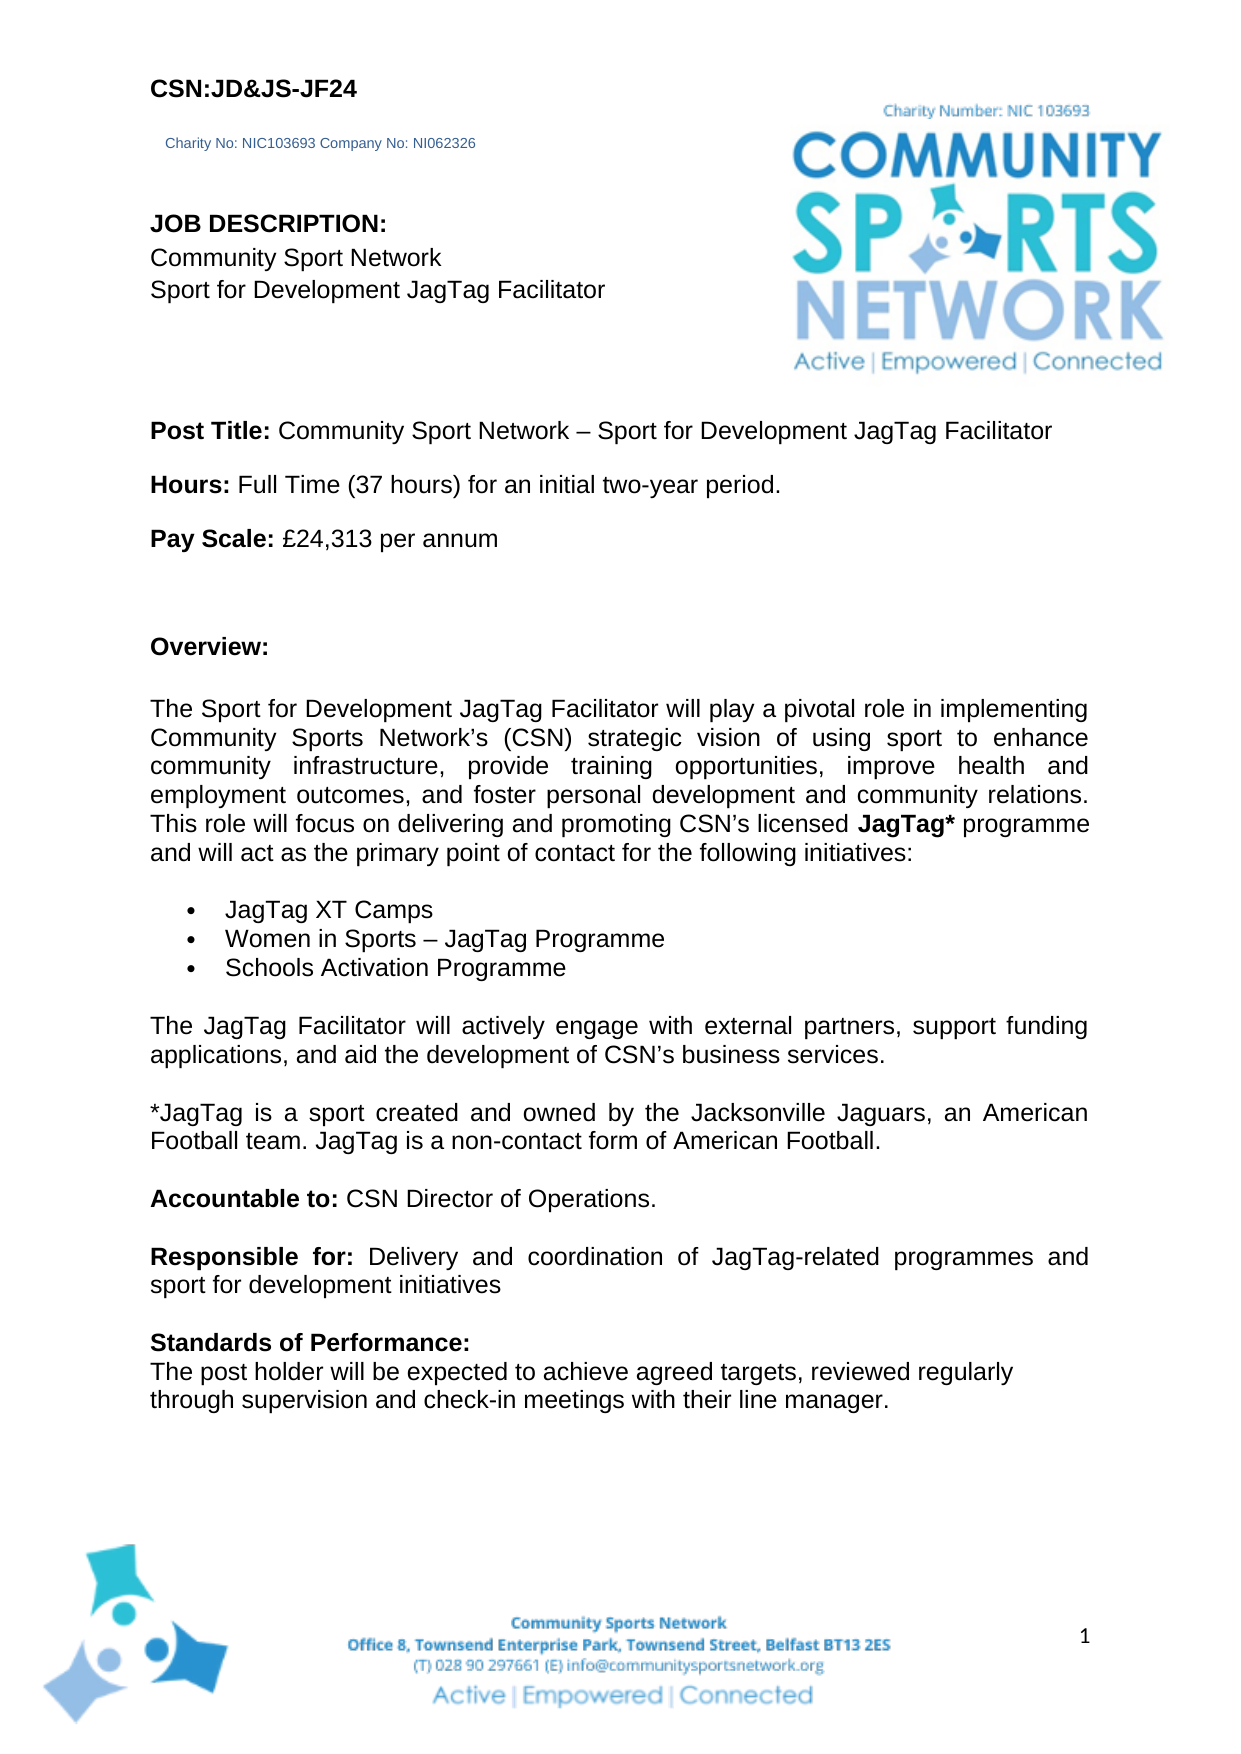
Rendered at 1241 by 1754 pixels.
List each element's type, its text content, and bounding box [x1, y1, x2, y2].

text Responsible for: Delivery and coordination of JagTag-related programmes and sport for development initiatives [150, 1213, 1090, 1299]
text Accountable to: CSN Director of Operations. [150, 1184, 1090, 1213]
picture [789, 95, 1170, 387]
list JagTag XT Camps [187, 896, 1090, 924]
picture [338, 1601, 902, 1723]
list Schools Activation Programme [187, 953, 1090, 982]
text Hours: Full Time (37 hours) for an initial two-year period. [150, 470, 1090, 499]
text *JagTag is a sport created and owned by the Jacksonville Jaguars, an American Football team. JagTag is a non-contact form of American Football. [150, 1098, 1090, 1155]
text JOB DESCRIPTION: [150, 209, 789, 238]
text The JagTag Facilitator will actively engage with external partners, support funding applications, and aid the development of CSN’s business services. [150, 1011, 1090, 1068]
picture [31, 1530, 246, 1748]
text Community Sport Network [150, 242, 789, 271]
text Pay Scale: £24,313 per annum [150, 524, 1090, 553]
text Post Title: Community Sport Network – Sport for Development JagTag Facilitator [150, 416, 1090, 445]
text Standards of Performance: The post holder will be expected to achieve agreed targets, reviewed regularly through supervision and check-in meetings with their line manager. [150, 1328, 1090, 1414]
text The Sport for Development JagTag Facilitator will play a pivotal role in implementing Community Sports Network’s (CSN) strategic vision of using sport to enhance community infrastructure, provide training opportunities, improve health and employment outcomes, and foster personal development and community relations. This role will focus on delivering and promoting CSN’s licensed JagTag* programme and will act as the primary point of contact for the following initiatives: [150, 694, 1090, 866]
text Overview: [150, 632, 1090, 660]
list Women in Sports – JagTag Programme [187, 924, 1090, 953]
text Sport for Development JagTag Facilitator [150, 276, 789, 304]
